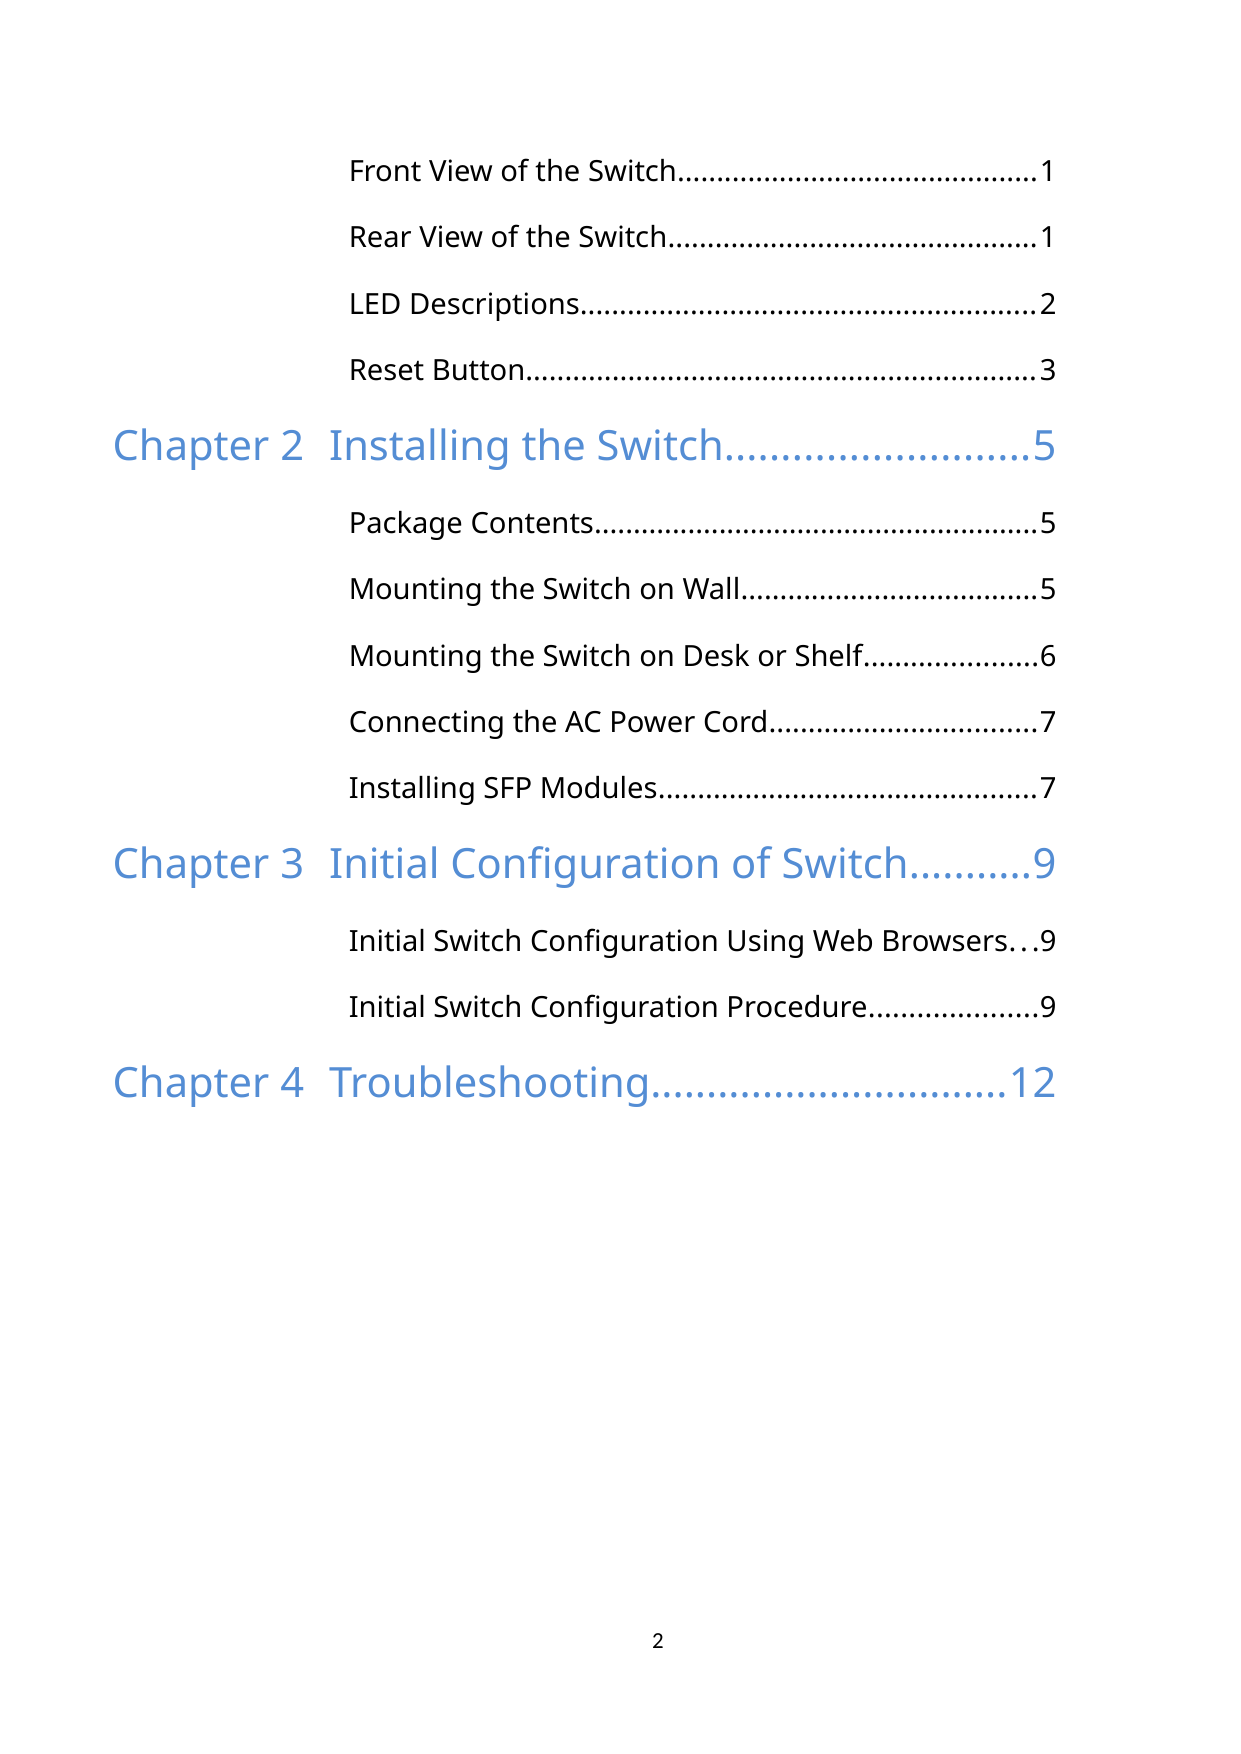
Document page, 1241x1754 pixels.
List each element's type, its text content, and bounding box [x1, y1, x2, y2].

text Front View of the Switch 1 [348, 150, 1128, 190]
text Initial Switch Configuration Procedure 9 [348, 987, 1128, 1026]
text LED Descriptions 2 [348, 283, 1128, 323]
text Rear View of the Switch 1 [348, 216, 1128, 256]
text Installing SFP Modules 7 [348, 768, 1128, 807]
text Chapter 3 Initial Configuration of Switch 9 [112, 834, 1128, 891]
text Package Contents 5 [348, 502, 1128, 542]
text Initial Switch Configuration Using Web Browsers 9 [348, 920, 1128, 960]
text Connecting the AC Power Cord 7 [348, 701, 1128, 741]
text Chapter 2 Installing the Switch 5 [112, 416, 1128, 473]
text Chapter 4 Troubleshooting 12 [112, 1053, 1128, 1110]
text Mounting the Switch on Wall 5 [348, 568, 1128, 608]
text Mounting the Switch on Desk or Shelf 6 [348, 635, 1128, 674]
text Reset Button 3 [348, 349, 1128, 389]
